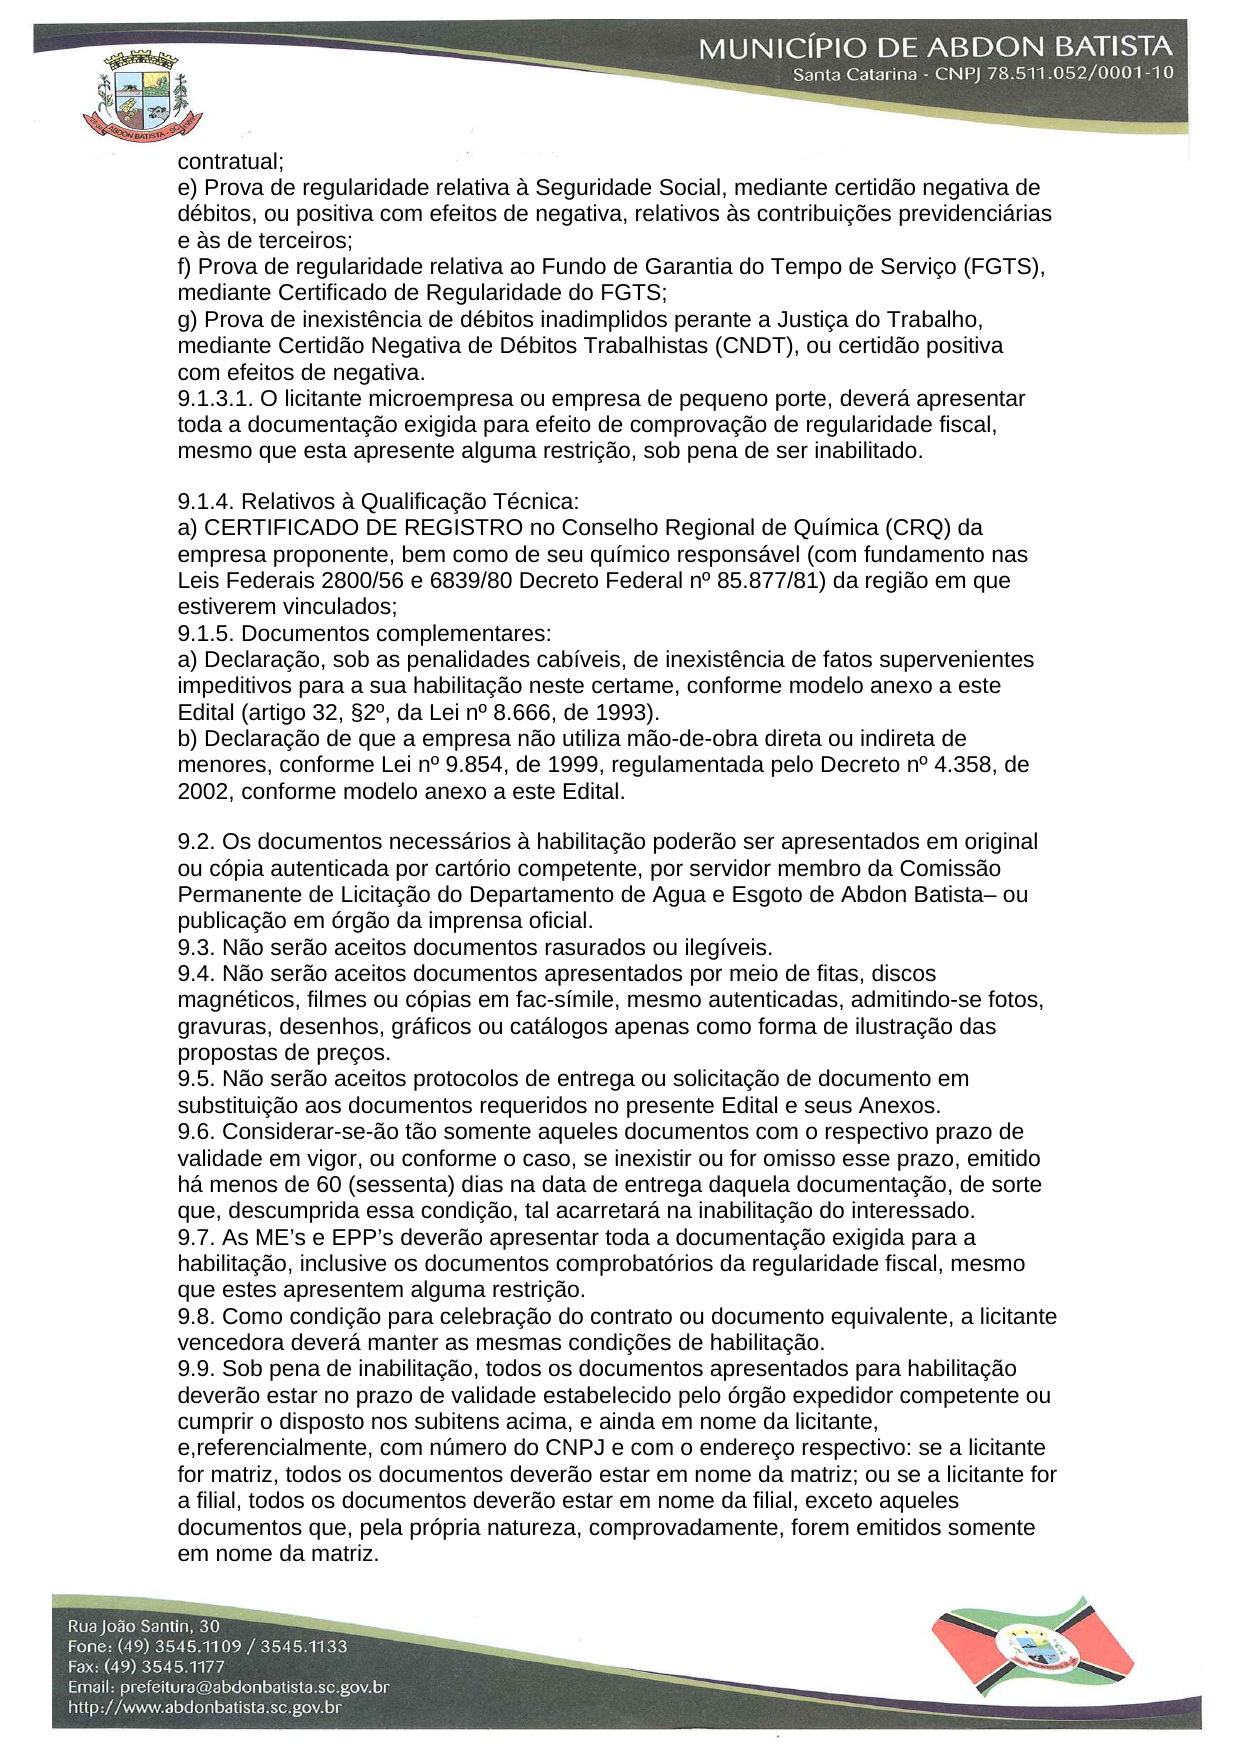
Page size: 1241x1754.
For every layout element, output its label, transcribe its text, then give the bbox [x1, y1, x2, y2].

text Leis Federais 2800/56 e 6839/80 Decreto Federal nº 85.877/81) da região em que [177, 567, 1063, 593]
text a) Declaração, sob as penalidades cabíveis, de inexistência de fatos supervenientes [177, 646, 1063, 672]
text débitos, ou positiva com efeitos de negativa, relativos às contribuições previdenciárias [177, 200, 1063, 227]
text impeditivos para a sua habilitação neste certame, conforme modelo anexo a este [177, 672, 1063, 699]
text 9.5. Não serão aceitos protocolos de entrega ou solicitação de documento em substituição aos documentos requeridos no presente Edital e seus Anexos. [177, 1065, 1063, 1118]
text f) Prova de regularidade relativa ao Fundo de Garantia do Tempo de Serviço (FGTS), [177, 253, 1063, 279]
text estiverem vinculados; [177, 593, 1063, 620]
text mediante Certificado de Regularidade do FGTS; [177, 279, 1063, 306]
text 9.7. As ME’s e EPP’s deverão apresentar toda a documentação exigida para a habilitação, inclusive os documentos comprobatórios da regularidade fiscal, mesmo que estes apresentem alguma restrição. [177, 1223, 1063, 1303]
text 9.4. Não serão aceitos documentos apresentados por meio de fitas, discos magnéticos, filmes ou cópias em fac-símile, mesmo autenticadas, admitindo-se fotos, gravuras, desenhos, gráficos ou catálogos apenas como forma de ilustração das propostas de preços. [177, 960, 1063, 1065]
text toda a documentação exigida para efeito de comprovação de regularidade fiscal, [177, 411, 1063, 437]
text e) Prova de regularidade relativa à Seguridade Social, mediante certidão negativa de [177, 174, 1063, 200]
text 9.1.4. Relativos à Qualificação Técnica: [177, 488, 1063, 514]
text 9.1.5. Documentos complementares: [177, 620, 1063, 646]
text Edital (artigo 32, §2º, da Lei nº 8.666, de 1993). [177, 699, 1063, 725]
text contratual; [177, 148, 1063, 174]
text 9.3. Não serão aceitos documentos rasurados ou ilegíveis. [177, 934, 1063, 960]
text mesmo que esta apresente alguma restrição, sob pena de ser inabilitado. [177, 437, 1063, 464]
text 9.6. Considerar-se-ão tão somente aqueles documentos com o respectivo prazo de validade em vigor, ou conforme o caso, se inexistir ou for omisso esse prazo, emitido há menos de 60 (sessenta) dias na data de entrega daquela documentação, de sorte que, descumprida essa condição, tal acarretará na inabilitação do interessado. [177, 1118, 1063, 1223]
picture [52, 1585, 1205, 1738]
text 9.9. Sob pena de inabilitação, todos os documentos apresentados para habilitação deverão estar no prazo de validade estabelecido pelo órgão expedidor competente ou cumprir o disposto nos subitens acima, e ainda em nome da licitante, e,referencialmente, com número do CNPJ e com o endereço respectivo: se a licitante for matriz, todos os documentos deverão estar em nome da matriz; ou se a licitante for a filial, todos os documentos deverão estar em nome da filial, exceto aqueles documentos que, pela própria natureza, comprovadamente, forem emitidos somente em nome da matriz. [177, 1355, 1063, 1566]
text menores, conforme Lei nº 9.854, de 1999, regulamentada pelo Decreto nº 4.358, de [177, 751, 1063, 778]
text empresa proponente, bem como de seu químico responsável (com fundamento nas [177, 541, 1063, 567]
text b) Declaração de que a empresa não utiliza mão-de-obra direta ou indireta de [177, 725, 1063, 751]
text g) Prova de inexistência de débitos inadimplidos perante a Justiça do Trabalho, [177, 306, 1063, 332]
text 9.8. Como condição para celebração do contrato ou documento equivalente, a licitante vencedora deverá manter as mesmas condições de habilitação. [177, 1303, 1063, 1355]
text com efeitos de negativa. [177, 358, 1063, 385]
text e às de terceiros; [177, 227, 1063, 253]
text 9.2. Os documentos necessários à habilitação poderão ser apresentados em original ou cópia autenticada por cartório competente, por servidor membro da Comissão Permanente de Licitação do Departamento de Agua e Esgoto de Abdon Batista– ou publicação em órgão da imprensa oficial. [177, 828, 1063, 934]
picture [31, 19, 1192, 161]
text mediante Certidão Negativa de Débitos Trabalhistas (CNDT), ou certidão positiva [177, 332, 1063, 358]
text a) CERTIFICADO DE REGISTRO no Conselho Regional de Química (CRQ) da [177, 514, 1063, 541]
text 9.1.3.1. O licitante microempresa ou empresa de pequeno porte, deverá apresentar [177, 385, 1063, 411]
text 2002, conforme modelo anexo a este Edital. [177, 778, 1063, 804]
